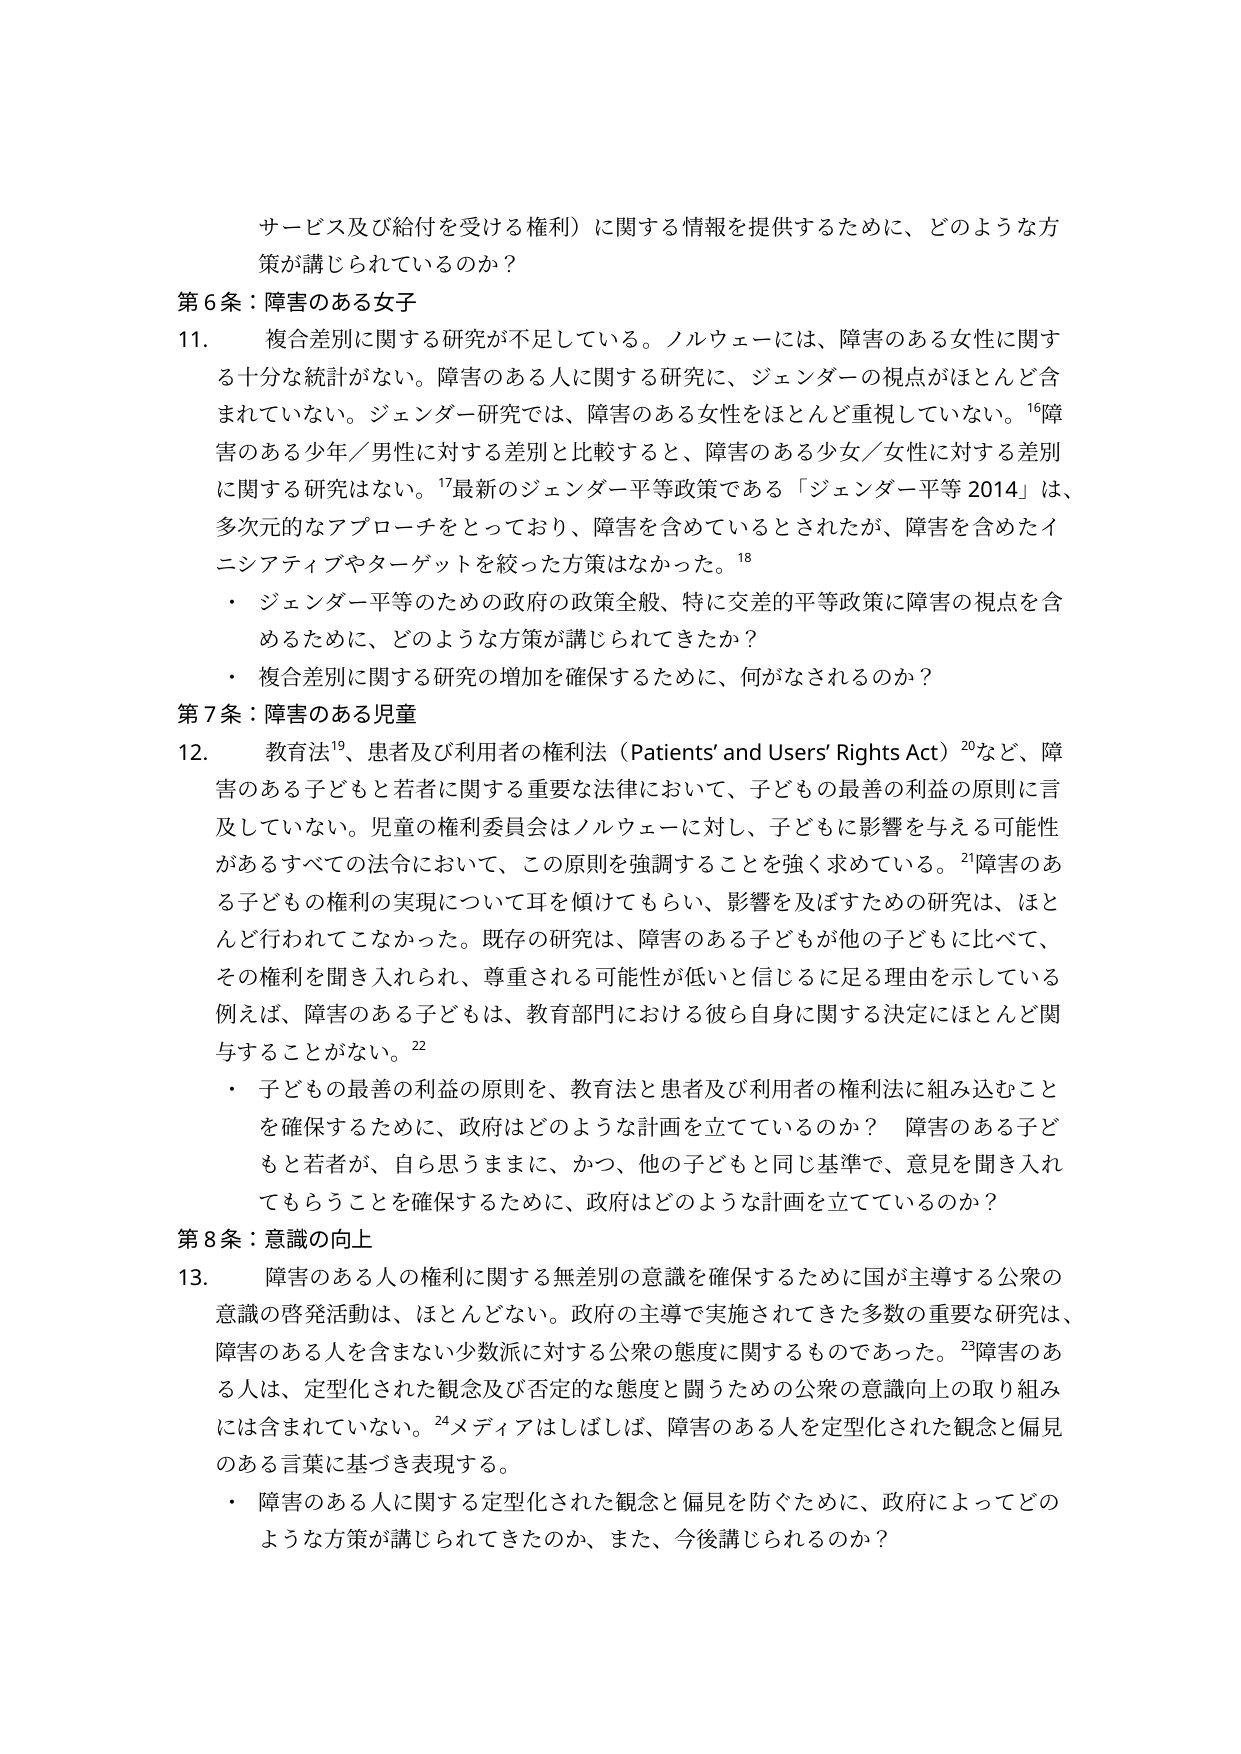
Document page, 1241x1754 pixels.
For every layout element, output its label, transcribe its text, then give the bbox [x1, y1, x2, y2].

text 第6条：障害のある女子 [177, 282, 1063, 319]
text 第7条：障害のある児童 [177, 694, 1063, 732]
list 子どもの最善の利益の原則を、教育法と患者及び利用者の権利法に組み込むことを確保するために、政府はどのような計画を立てているのか？ 障害のある子どもと若者が、自ら思うままに、かつ、他の子どもと同じ基準で、意見を聞き入れてもらうことを確保するために、政府はどのような計画を立てているのか？ [221, 1069, 1063, 1219]
text 第8条：意識の向上 [177, 1219, 1063, 1257]
list 障害のある人の権利に関する無差別の意識を確保するために国が主導する公衆の意識の啓発活動は、ほとんどない。政府の主導で実施されてきた多数の重要な研究は、障害のある人を含まない少数派に対する公衆の態度に関するものであった。障害のある人は、定型化された観念及び否定的な態度と闘うための公衆の意識向上の取り組みには含まれていない。メディアはしばしば、障害のある人を定型化された観念と偏見のある言葉に基づき表現する。 [177, 1257, 1063, 1482]
list 教育法、患者及び利用者の権利法（Patients’ and Users’ Rights Act）など、障害のある子どもと若者に関する重要な法律において、子どもの最善の利益の原則に言及していない。児童の権利委員会はノルウェーに対し、子どもに影響を与える可能性があるすべての法令において、この原則を強調することを強く求めている。障害のある子どもの権利の実現について耳を傾けてもらい、影響を及ぼすための研究は、ほとんど行われてこなかった。既存の研究は、障害のある子どもが他の子どもに比べて、その権利を聞き入れられ、尊重される可能性が低いと信じるに足る理由を示している。例えば、障害のある子どもは、教育部門における彼ら自身に関する決定にほとんど関与することがない。 [177, 732, 1063, 1069]
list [221, 207, 1063, 282]
list ジェンダー平等のための政府の政策全般、特に交差的平等政策に障害の視点を含めるために、どのような方策が講じられてきたか？ [221, 582, 1063, 657]
list 複合差別に関する研究の増加を確保するために、何がなされるのか？ [221, 657, 1063, 694]
list 障害のある人に関する定型化された観念と偏見を防ぐために、政府によってどのような方策が講じられてきたのか、また、今後講じられるのか？ [221, 1482, 1063, 1557]
list 複合差別に関する研究が不足している。ノルウェーには、障害のある女性に関する十分な統計がない。障害のある人に関する研究に、ジェンダーの視点がほとんど含まれていない。ジェンダー研究では、障害のある女性をほとんど重視していない。障害のある少年／男性に対する差別と比較すると、障害のある少女／女性に対する差別に関する研究はない。最新のジェンダー平等政策である「ジェンダー平等2014」は、多次元的なアプローチをとっており、障害を含めているとされたが、障害を含めたイニシアティブやターゲットを絞った方策はなかった。 [177, 319, 1063, 582]
